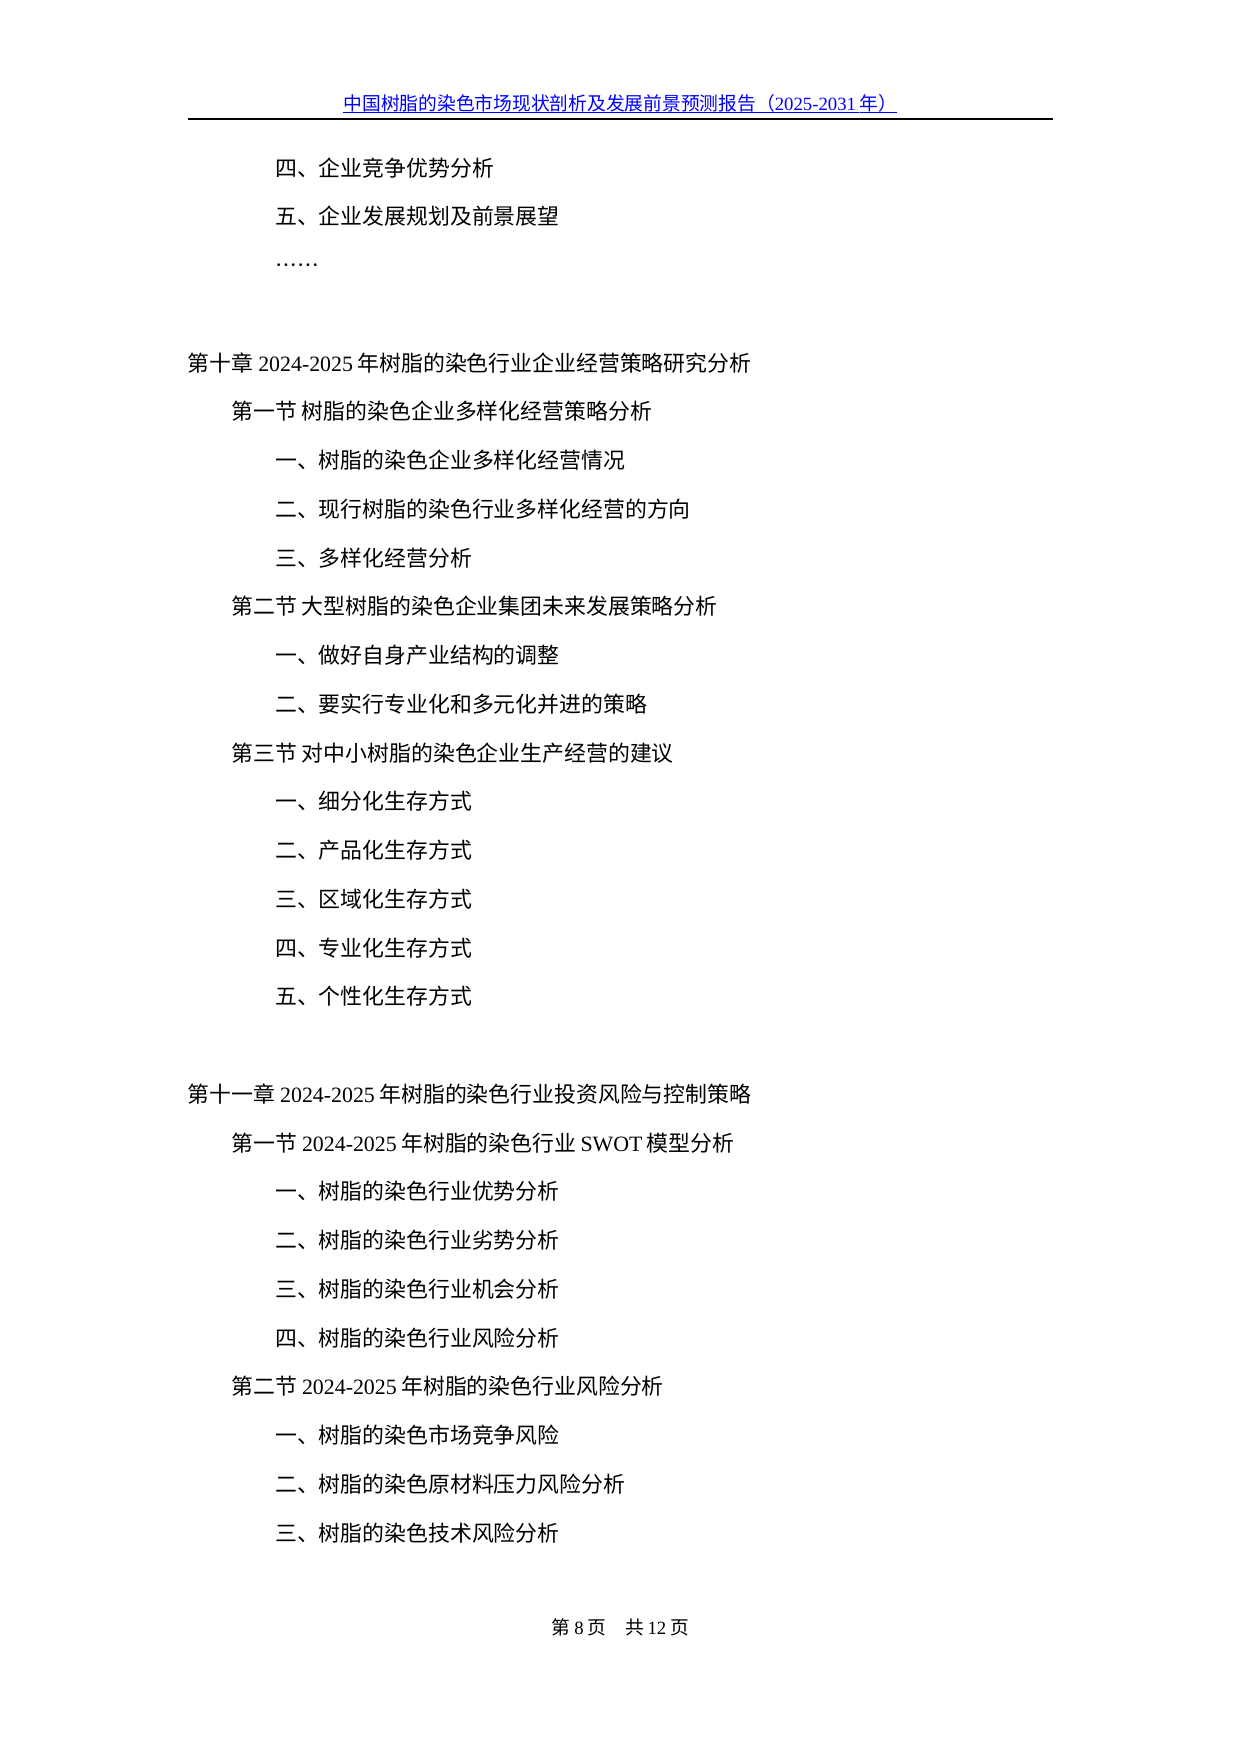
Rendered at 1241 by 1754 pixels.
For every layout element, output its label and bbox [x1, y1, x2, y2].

text [187, 150, 1053, 1548]
